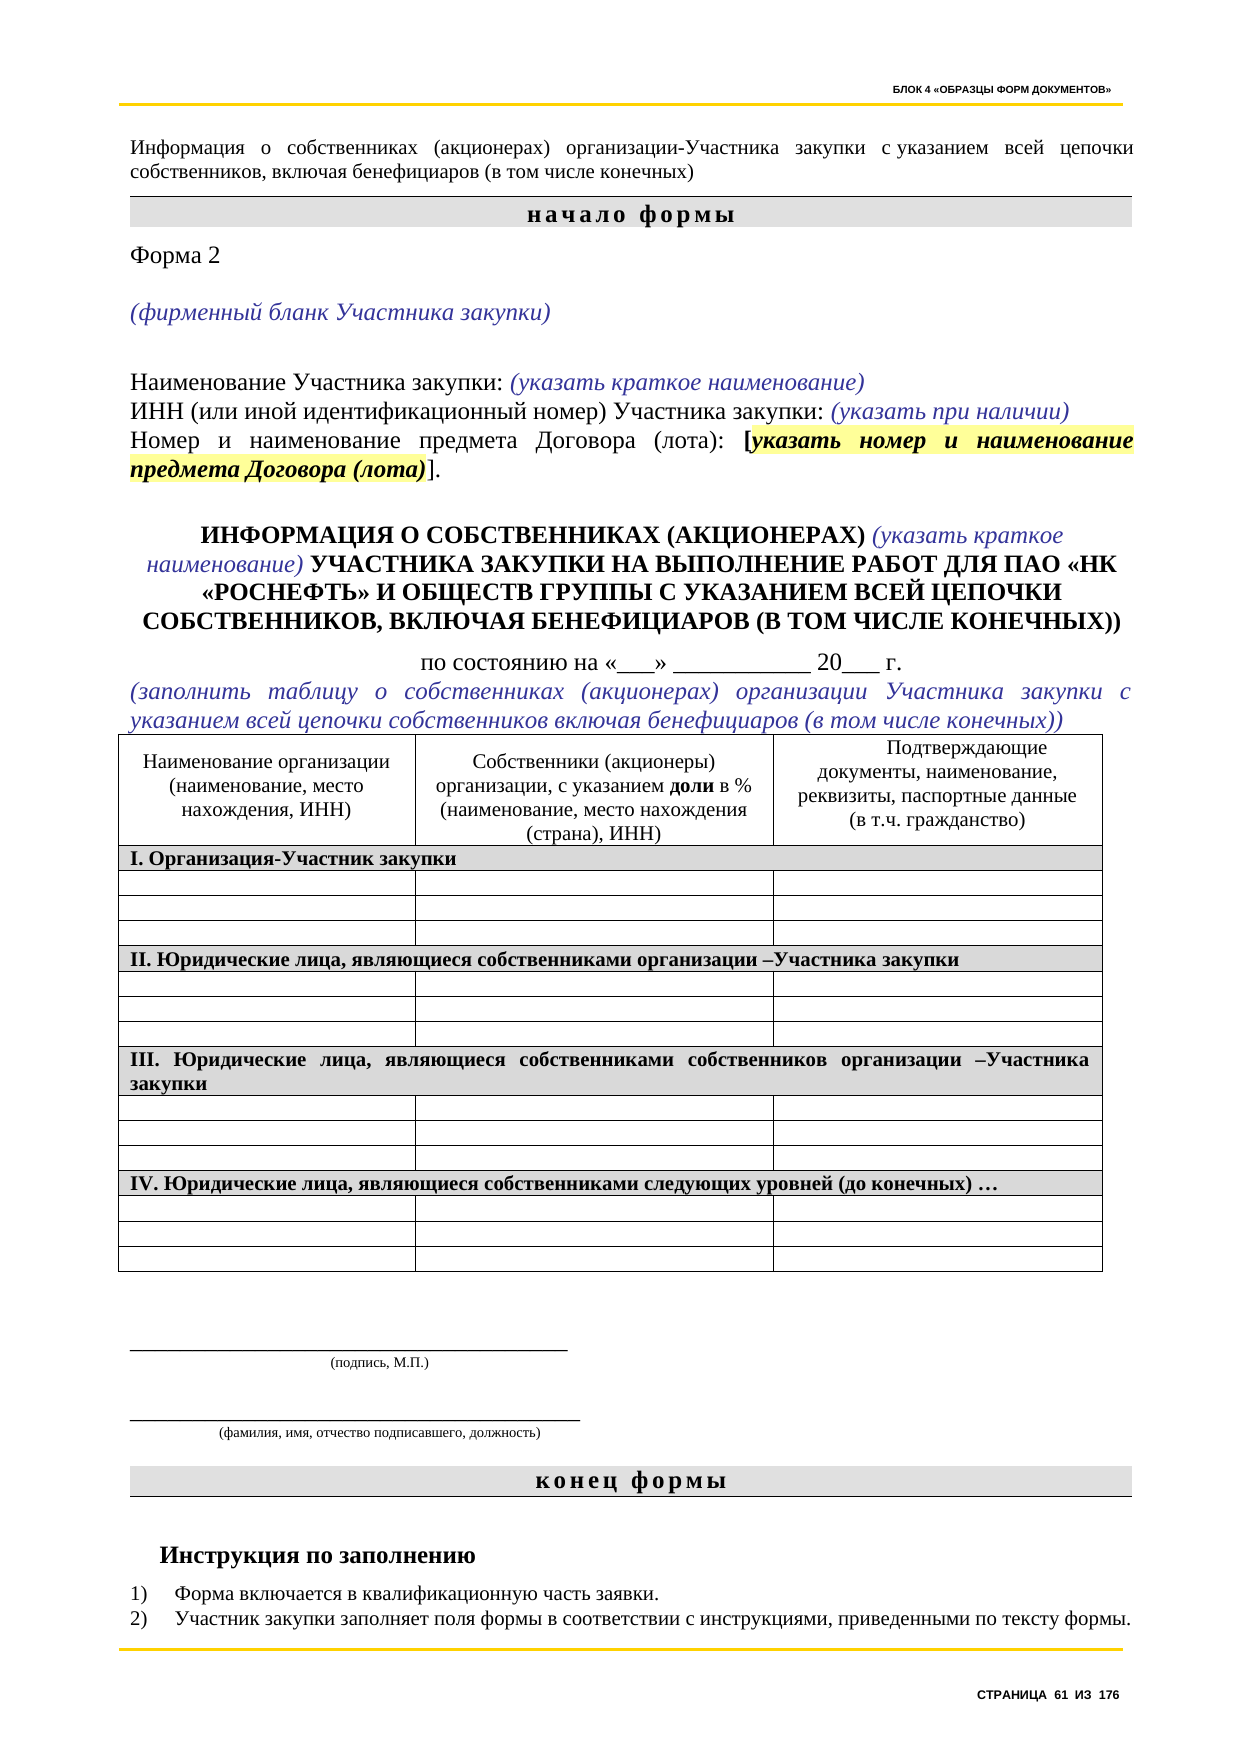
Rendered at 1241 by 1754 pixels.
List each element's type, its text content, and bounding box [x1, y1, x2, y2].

table_cell II. Юридические лица, являющиеся собственниками организации –Участника закупки [119, 946, 1102, 971]
table_header Собственники (акционеры) организации, с указанием доли в % (наименование, место нахождения (страна), ИНН) [416, 735, 773, 845]
table_cell [416, 1247, 773, 1271]
list Форма включается в квалификационную часть заявки. [130, 1581, 1134, 1605]
table_cell [119, 871, 415, 895]
text Инструкция по заполнению [100, 1540, 1134, 1569]
text начало формы [130, 197, 1132, 227]
table_cell [774, 896, 1102, 920]
table_cell [119, 1146, 415, 1170]
table_cell [119, 1096, 415, 1120]
text ____________________________________ [130, 1396, 629, 1424]
table_cell [119, 921, 415, 945]
table_cell [416, 1146, 773, 1170]
table_cell [416, 896, 773, 920]
table_cell [416, 1096, 773, 1120]
text (фамилия, имя, отчество подписавшего, должность) [130, 1424, 629, 1453]
table_cell [774, 921, 1102, 945]
table_cell [119, 1196, 415, 1221]
table_cell [774, 1222, 1102, 1246]
table_cell [774, 1146, 1102, 1170]
table_cell III. Юридические лица, являющиеся собственниками собственников организации –Участника закупки [119, 1047, 1102, 1095]
table_cell [119, 1222, 415, 1246]
table_cell [774, 1022, 1102, 1046]
text по состоянию на «___» ___________ 20___ г. [130, 647, 1134, 676]
text конец формы [130, 1466, 1132, 1496]
table_cell [774, 1196, 1102, 1221]
table_cell [119, 997, 415, 1021]
table_cell [119, 972, 415, 996]
table_cell [119, 1247, 415, 1271]
table_cell [774, 1121, 1102, 1145]
text Форма 2 [130, 240, 1134, 269]
table_cell [774, 871, 1102, 895]
table_header Подтверждающие документы, наименование, реквизиты, паспортные данные (в т.ч. гражданство) [774, 735, 1102, 845]
text Номер и наименование предмета Договора (лота): [указать номер и наименование предмета Договора (лота)]. [130, 425, 1134, 482]
table_cell [119, 1022, 415, 1046]
table_cell [119, 1121, 415, 1145]
text Информация о собственниках (акционерах) организации-Участника закупки с указанием всей цепочки собственников, включая бенефициаров (в том числе конечных) [130, 135, 1134, 183]
table_cell IV. Юридические лица, являющиеся собственниками следующих уровней (до конечных) … [119, 1171, 1102, 1195]
table_cell [416, 921, 773, 945]
table_header Наименование организации (наименование, место нахождения, ИНН) [119, 735, 415, 845]
table_cell [416, 871, 773, 895]
table_cell [119, 896, 415, 920]
text ___________________________________ [130, 1326, 629, 1354]
table_cell [774, 972, 1102, 996]
table_cell [416, 972, 773, 996]
table_cell [416, 1121, 773, 1145]
text Наименование Участника закупки: (указать краткое наименование) [130, 367, 1134, 396]
table_cell [416, 1022, 773, 1046]
text (заполнить таблицу о собственниках (акционерах) организации Участника закупки с указанием всей цепочки собственников включая бенефициаров (в том числе конечных)) [130, 676, 1132, 734]
table_cell [416, 1196, 773, 1221]
table_cell I. Организация-Участник закупки [119, 846, 1102, 870]
table_cell [774, 1096, 1102, 1120]
text (подпись, М.П.) [130, 1354, 629, 1383]
table_cell [416, 1222, 773, 1246]
table_cell [774, 997, 1102, 1021]
table_cell [416, 997, 773, 1021]
table_cell [774, 1247, 1102, 1271]
text ИНН (или иной идентификационный номер) Участника закупки: (указать при наличии) [130, 396, 1134, 425]
text Информация о собственниках (акционерах) (указать краткое наименование) Участника закупки на выполнение работ для ПАО «НК «Роснефть» и Обществ ГРУППЫ с указанием всей цепочки собственников, включая бенефициаров (в том числе конечных)) [130, 520, 1134, 635]
text (фирменный бланк Участника закупки) [130, 297, 1134, 326]
list Участник закупки заполняет поля формы в соответствии с инструкциями, приведенными по тексту формы. [130, 1605, 1134, 1629]
